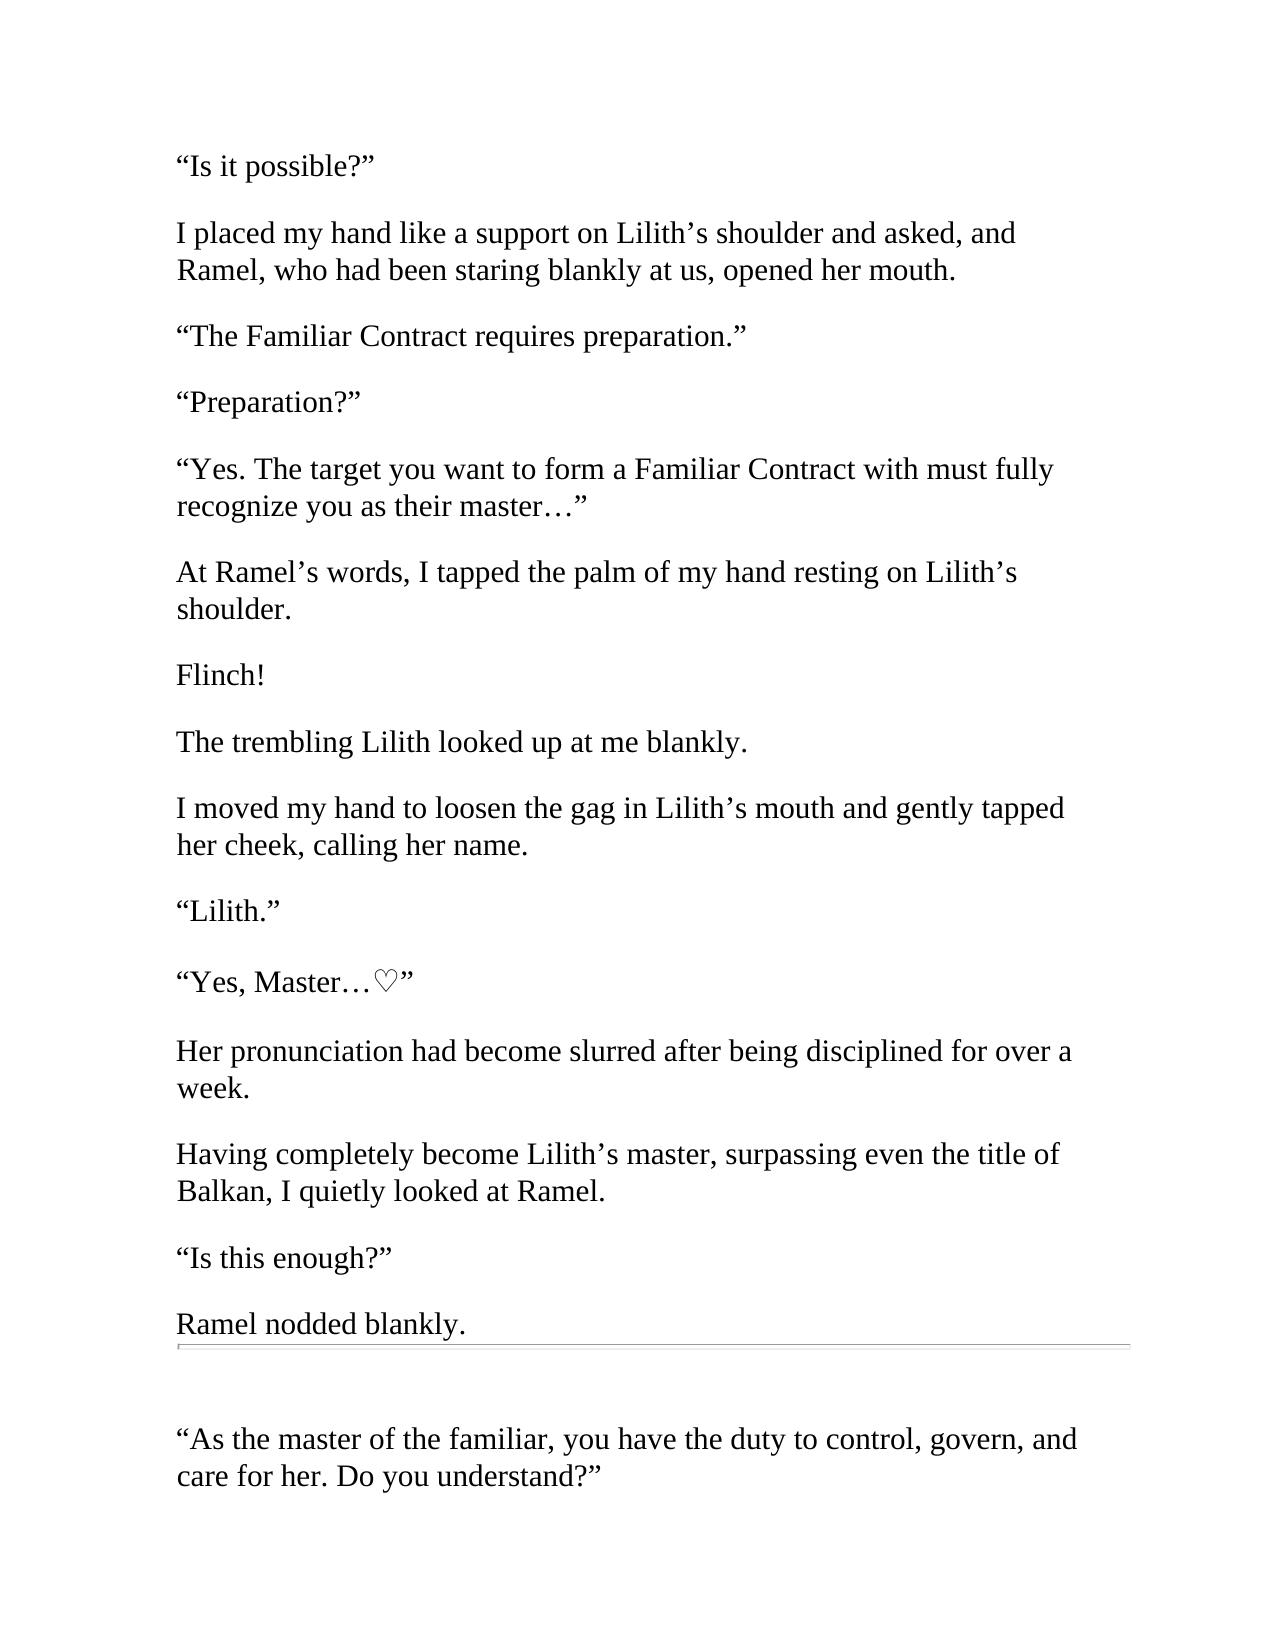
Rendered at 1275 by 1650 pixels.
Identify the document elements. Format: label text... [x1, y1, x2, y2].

text “Lilith.” [176, 893, 1096, 929]
text Her pronunciation had become slurred after being disciplined for over a week. [176, 1032, 1096, 1105]
text “Yes. The target you want to form a Familiar Contract with must fully recognize you as their master…” [176, 450, 1096, 523]
text “Preparation?” [176, 384, 1096, 419]
text Having completely become Lilith’s master, surpassing even the title of Balkan, I quietly looked at Ramel. [176, 1136, 1096, 1208]
text I moved my hand to loosen the gag in Lilith’s mouth and gently tapped her cheek, calling her name. [176, 789, 1096, 862]
text “The Familiar Contract requires preparation.” [176, 317, 1096, 353]
text “As the master of the familiar, you have the duty to control, govern, and care for her. Do you understand?” [176, 1420, 1096, 1493]
text The trembling Lilith looked up at me blankly. [176, 723, 1096, 759]
text Flinch! [176, 657, 1096, 693]
text “Yes, Master…♡” [176, 959, 1096, 1002]
text “Is this enough?” [176, 1239, 1096, 1275]
text Ramel nodded blankly. [176, 1305, 1096, 1341]
text “Is it possible?” [176, 148, 1096, 183]
text I placed my hand like a support on Lilith’s shoulder and asked, and Ramel, who had been staring blankly at us, opened her mouth. [176, 214, 1096, 287]
text At Ramel’s words, I tapped the palm of my hand resting on Lilith’s shoulder. [176, 553, 1096, 626]
